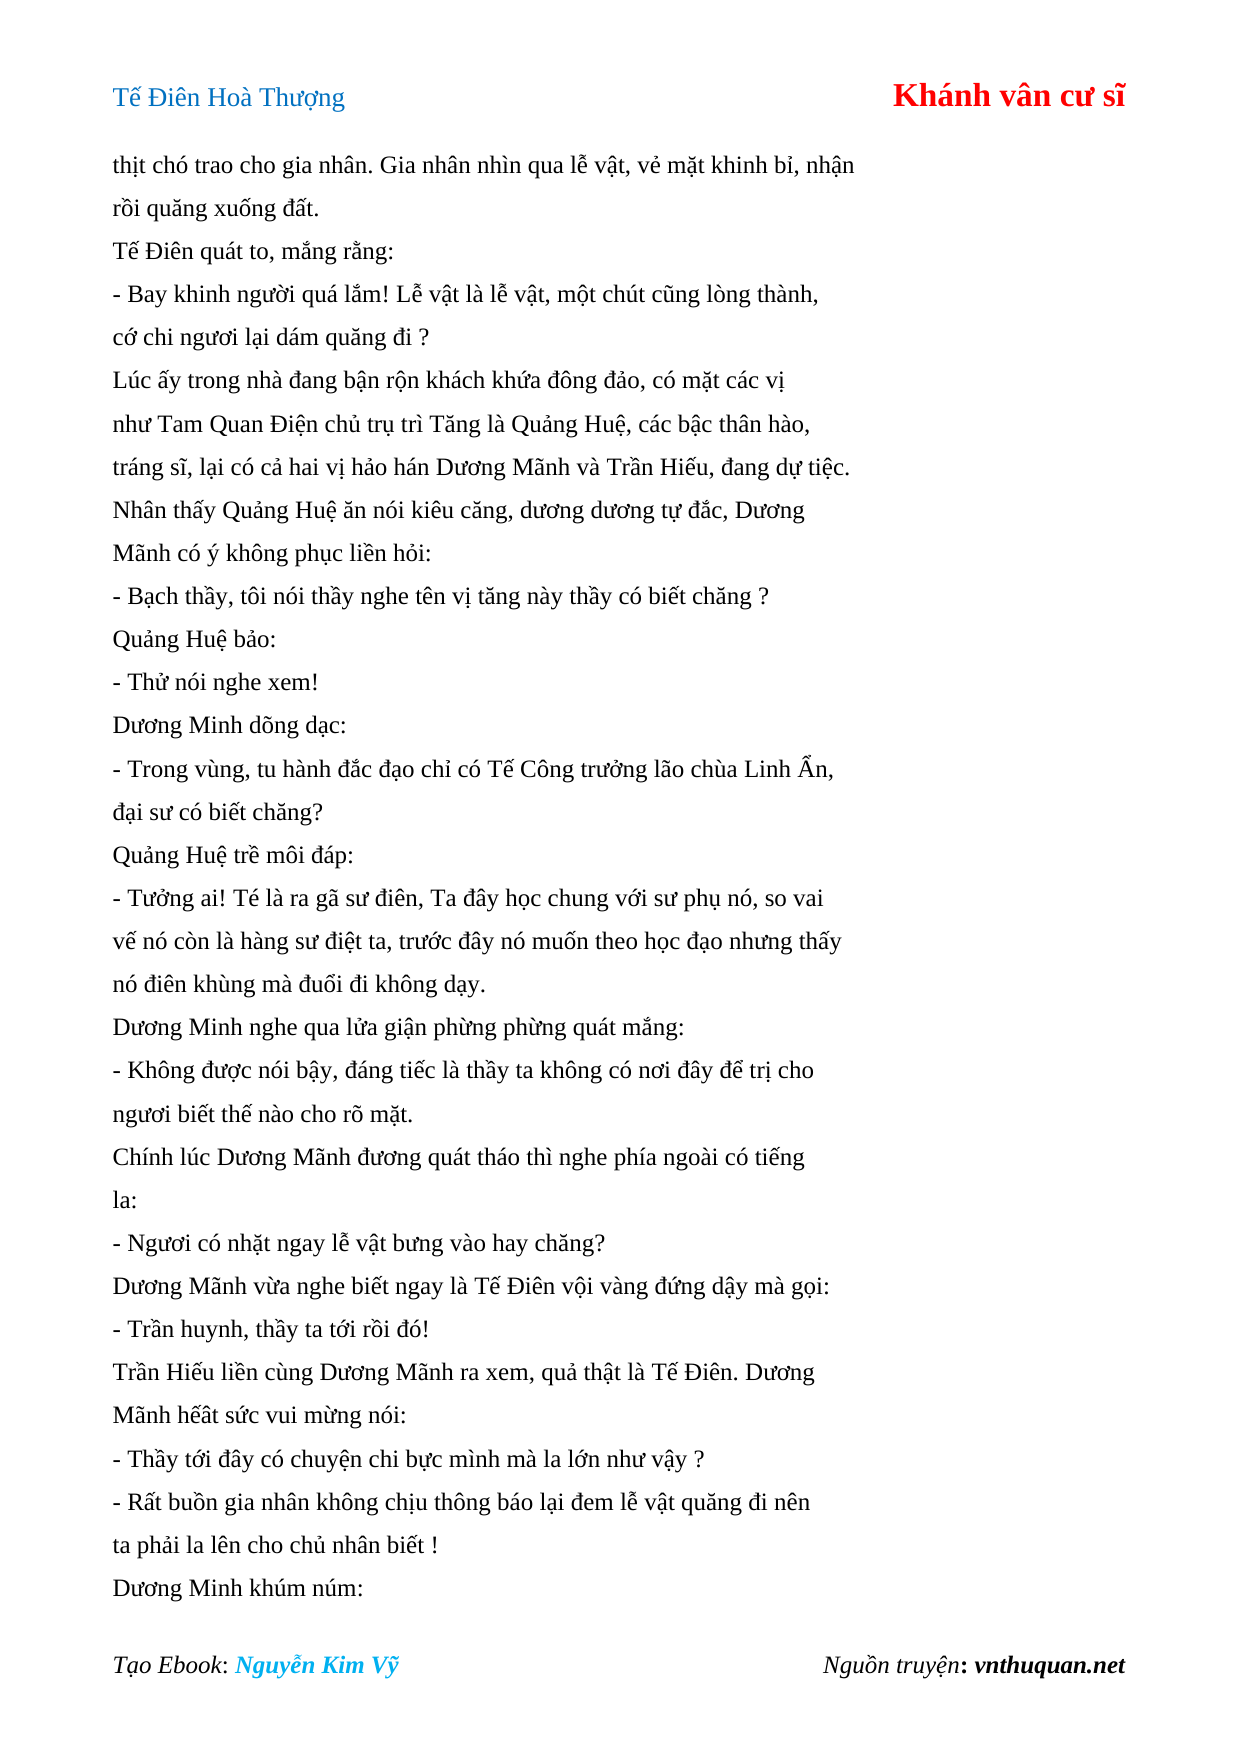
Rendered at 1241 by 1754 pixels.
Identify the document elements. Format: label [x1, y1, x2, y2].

text [112, 150, 1128, 1602]
